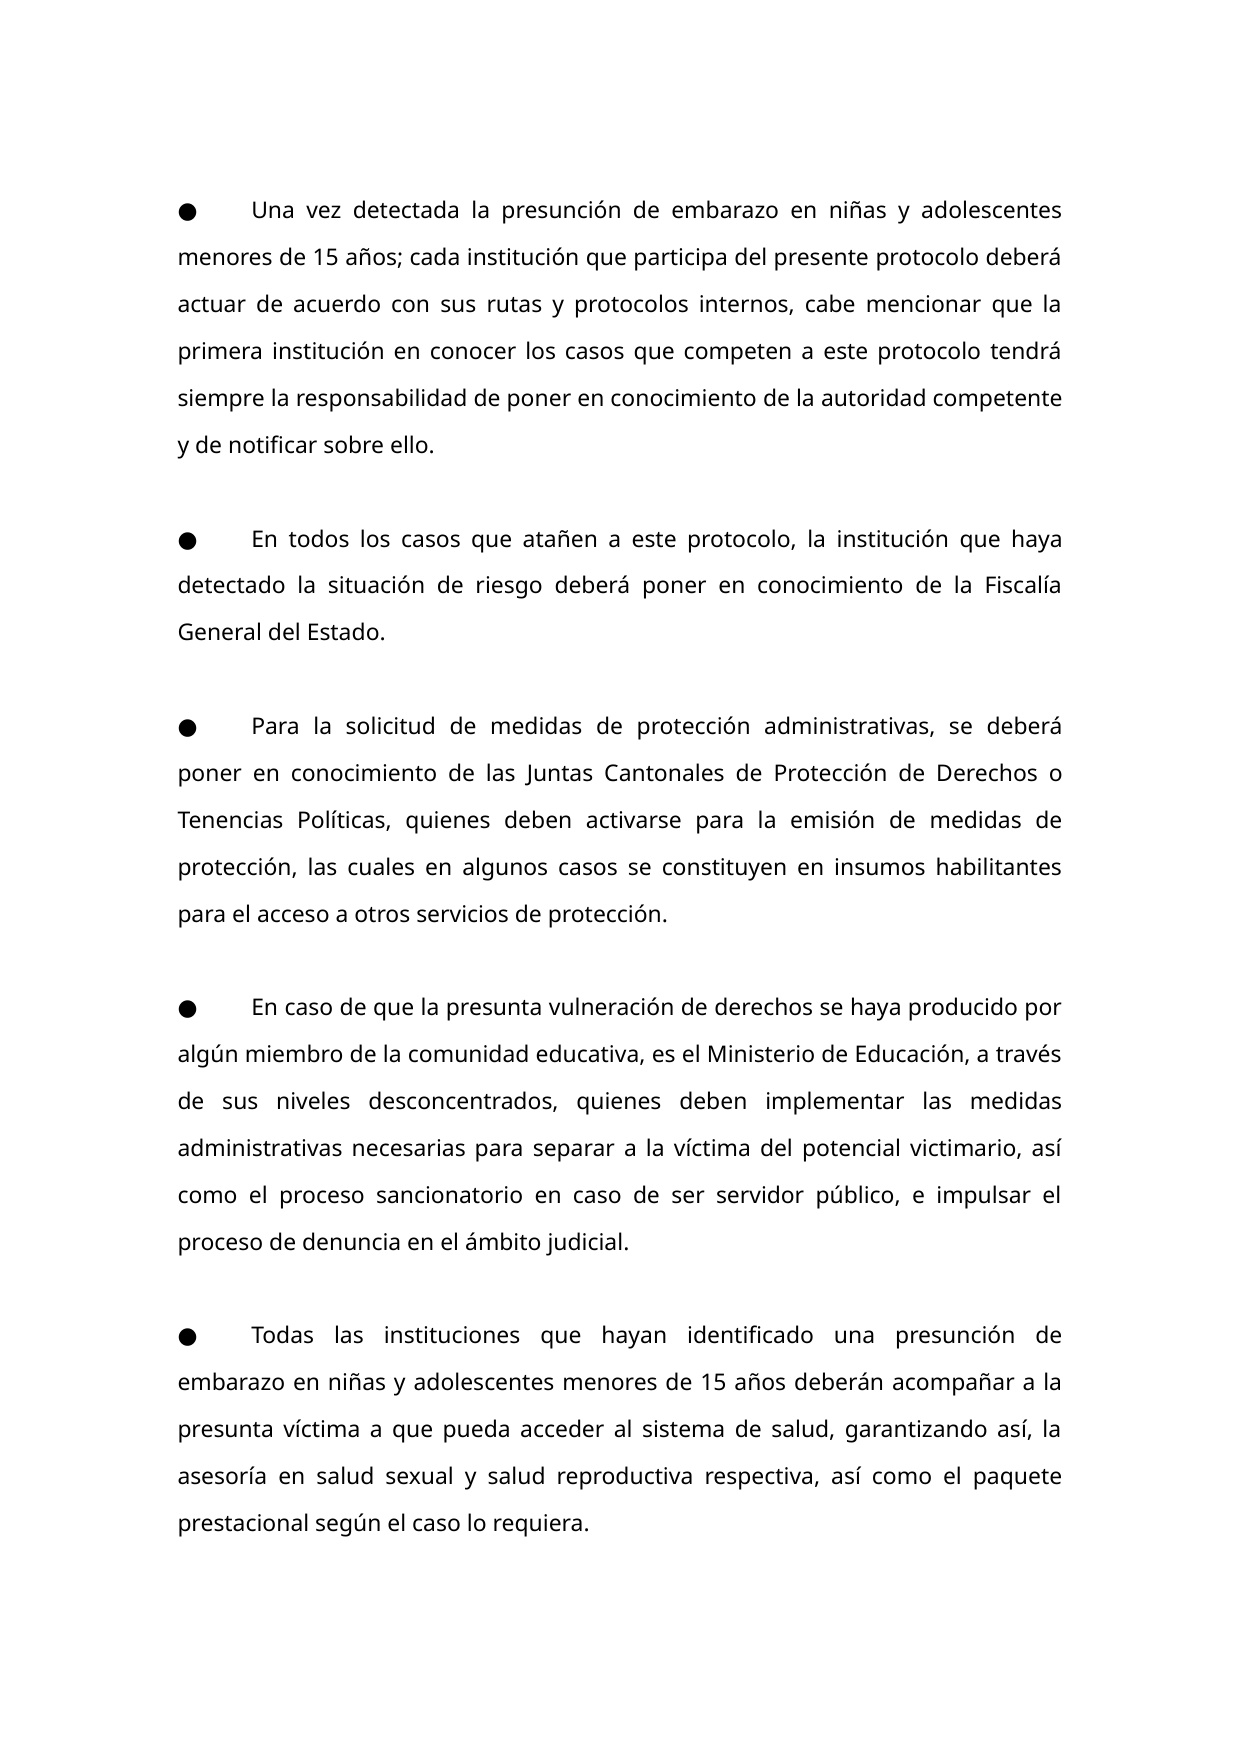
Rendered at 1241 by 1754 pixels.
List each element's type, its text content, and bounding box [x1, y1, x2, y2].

text ● En caso de que la presunta vulneración de derechos se haya producido por algún miembro de la comunidad educativa, es el Ministerio de Educación, a través de sus niveles desconcentrados, quienes deben implementar las medidas administrativas necesarias para separar a la víctima del potencial victimario, así como el proceso sancionatorio en caso de ser servidor público, e impulsar el proceso de denuncia en el ámbito judicial. [177, 991, 1063, 1257]
text ● En todos los casos que atañen a este protocolo, la institución que haya detectado la situación de riesgo deberá poner en conocimiento de la Fiscalía General del Estado. [177, 523, 1063, 648]
text ● Para la solicitud de medidas de protección administrativas, se deberá poner en conocimiento de las Juntas Cantonales de Protección de Derechos o Tenencias Políticas, quienes deben activarse para la emisión de medidas de protección, las cuales en algunos casos se constituyen en insumos habilitantes para el acceso a otros servicios de protección. [177, 710, 1063, 929]
text ● Una vez detectada la presunción de embarazo en niñas y adolescentes menores de 15 años; cada institución que participa del presente protocolo deberá actuar de acuerdo con sus rutas y protocolos internos, cabe mencionar que la primera institución en conocer los casos que competen a este protocolo tendrá siempre la responsabilidad de poner en conocimiento de la autoridad competente y de notificar sobre ello. [177, 194, 1063, 460]
text ● Todas las instituciones que hayan identificado una presunción de embarazo en niñas y adolescentes menores de 15 años deberán acompañar a la presunta víctima a que pueda acceder al sistema de salud, garantizando así, la asesoría en salud sexual y salud reproductiva respectiva, así como el paquete prestacional según el caso lo requiera. [177, 1319, 1063, 1538]
